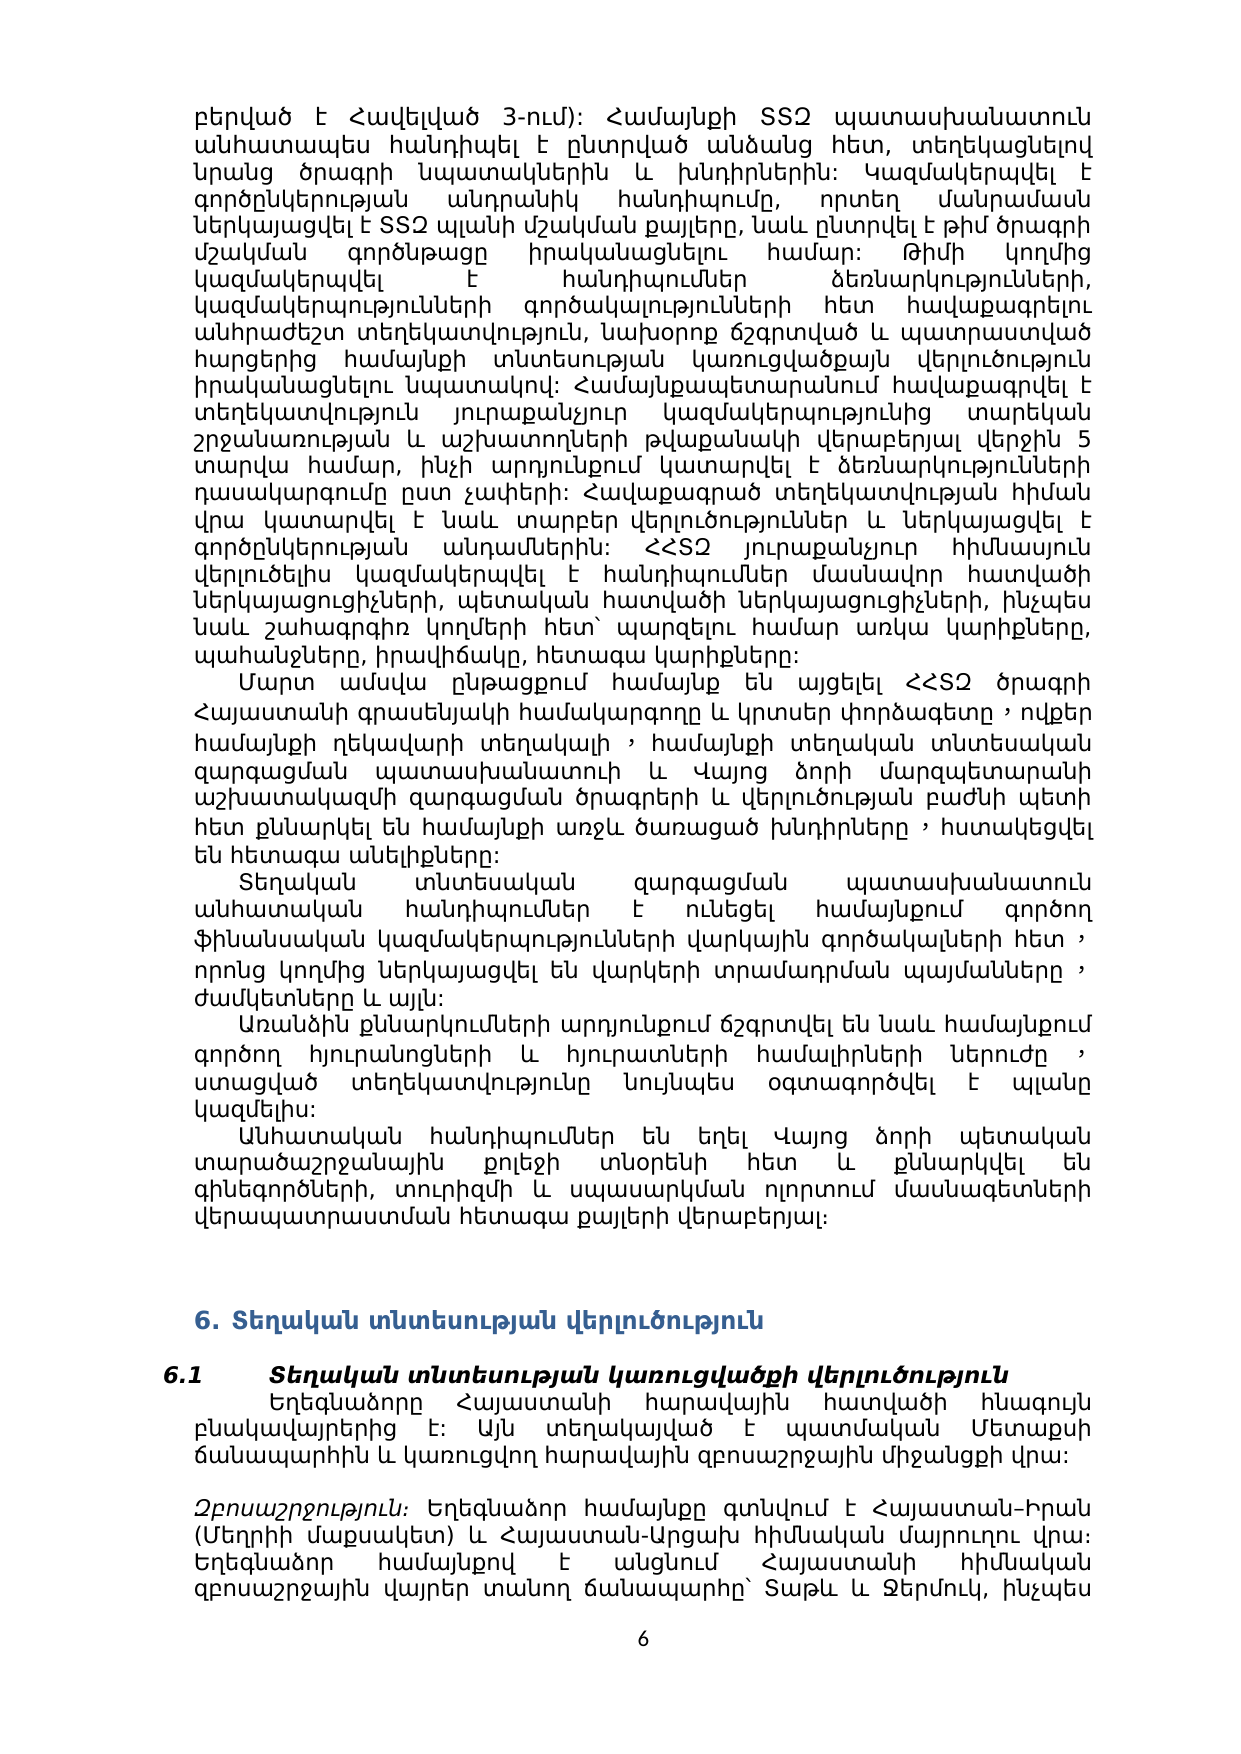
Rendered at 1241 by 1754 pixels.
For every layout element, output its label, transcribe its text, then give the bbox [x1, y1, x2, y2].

subtitle Տեղական տնտեսության վերլուծություն [193, 1306, 1093, 1335]
text Անհատական հանդիպումներ են եղել Վայոց ձորի պետական տարածաշրջանային քոլեջի տնօրենի հետ և քննարկվել են գինեգործների, տուրիզմի և սպասարկման ոլորտում մասնագետների վերապատրաստման հետագա քայլերի վերաբերյալ։ [193, 1123, 1093, 1229]
text Առանձին քննարկումների արդյունքում ճշգրտվել են նաև համայնքում գործող հյուրանոցների և հյուրատների համալիրների ներուժը， ստացված տեղեկատվությունը նույնպես օգտագործվել է պլանը կազմելիս: [193, 1012, 1093, 1123]
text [193, 1495, 1093, 1602]
text Մարտ ամսվա ընթացքում համայնք են այցելել ՀՀՏԶ ծրագրի Հայաստանի գրասենյակի համակարգողը և կրտսեր փորձագետը，ովքեր համայնքի ղեկավարի տեղակալի，համայնքի տեղական տնտեսական զարգացման պատասխանատուի և Վայոց ձորի մարզպետարանի աշխատակազմի զարգացման ծրագրերի և վերլուծության բաժնի պետի հետ քննարկել են համայնքի առջև ծառացած խնդիրները，հստակեցվել են հետագա անելիքները: [193, 669, 1093, 869]
text Տեղական տնտեսության կառուցվածքի վերլուծություն [118, 1362, 1093, 1389]
text Տեղական տնտեսական զարգացման պատասխանատուն անհատական հանդիպումներ է ունեցել համայնքում գործող ֆինանսական կազմակերպությունների վարկային գործակալների հետ， որոնց կողմից ներկայացվել են վարկերի տրամադրման պայմանները， ժամկետները և այլն: [193, 869, 1093, 1012]
text Եղեգնաձորը Հայաստանի հարավային հատվածի հնագույն բնակավայրերից է: Այն տեղակայված է պատմական Մետաքսի ճանապարհին և կառուցվող հարավային զբոսաշրջային միջանցքի վրա: [193, 1389, 1093, 1469]
